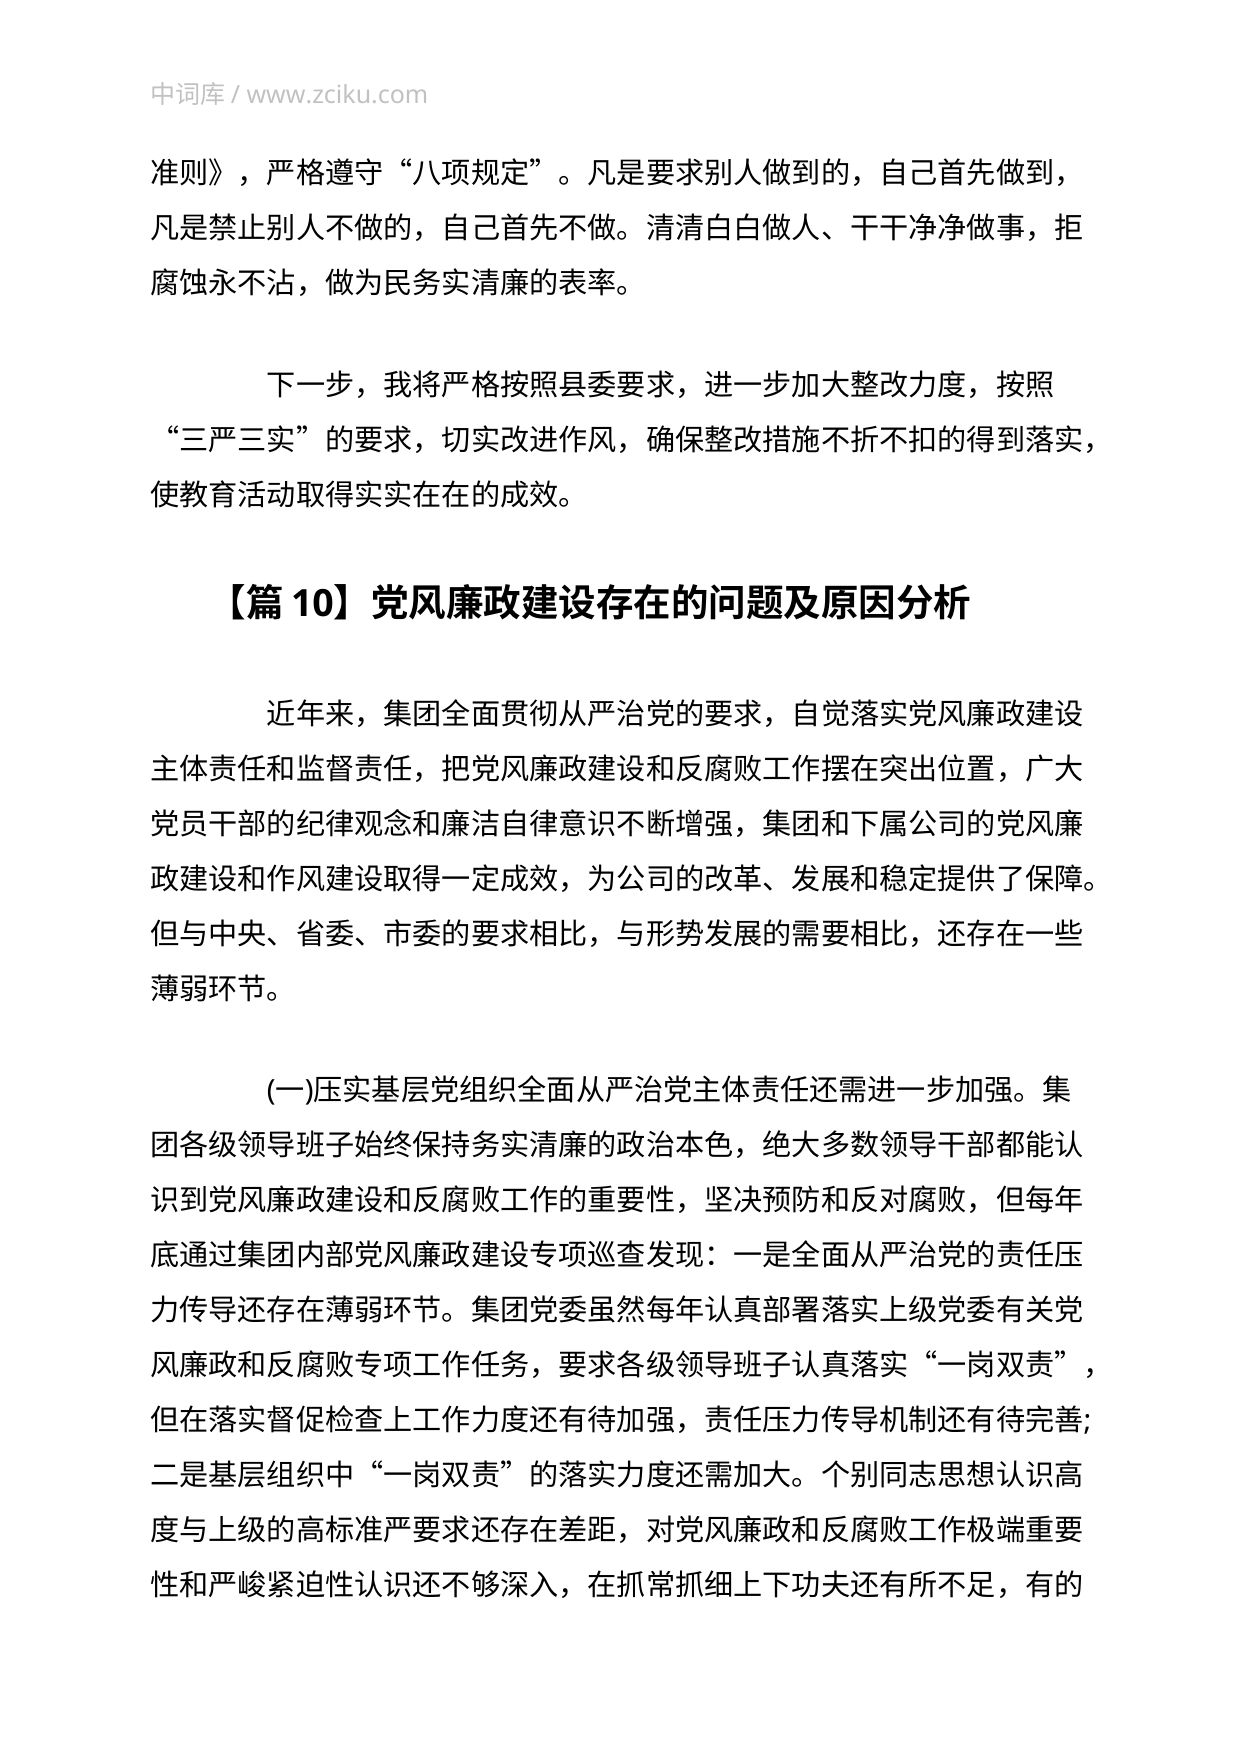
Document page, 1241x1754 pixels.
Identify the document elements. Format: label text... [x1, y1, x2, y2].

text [150, 1067, 1090, 1603]
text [150, 150, 1090, 302]
text 下一步，我将严格按照县委要求，进一步加大整改力度，按照“三严三实”的要求，切实改进作风，确保整改措施不折不扣的得到落实，使教育活动取得实实在在的成效。 [150, 362, 1090, 514]
text 【篇10】党风廉政建设存在的问题及原因分析 [150, 573, 1090, 628]
text 近年来，集团全面贯彻从严治党的要求，自觉落实党风廉政建设主体责任和监督责任，把党风廉政建设和反腐败工作摆在突出位置，广大党员干部的纪律观念和廉洁自律意识不断增强，集团和下属公司的党风廉政建设和作风建设取得一定成效，为公司的改革、发展和稳定提供了保障。但与中央、省委、市委的要求相比，与形势发展的需要相比，还存在一些薄弱环节。 [150, 691, 1090, 1007]
